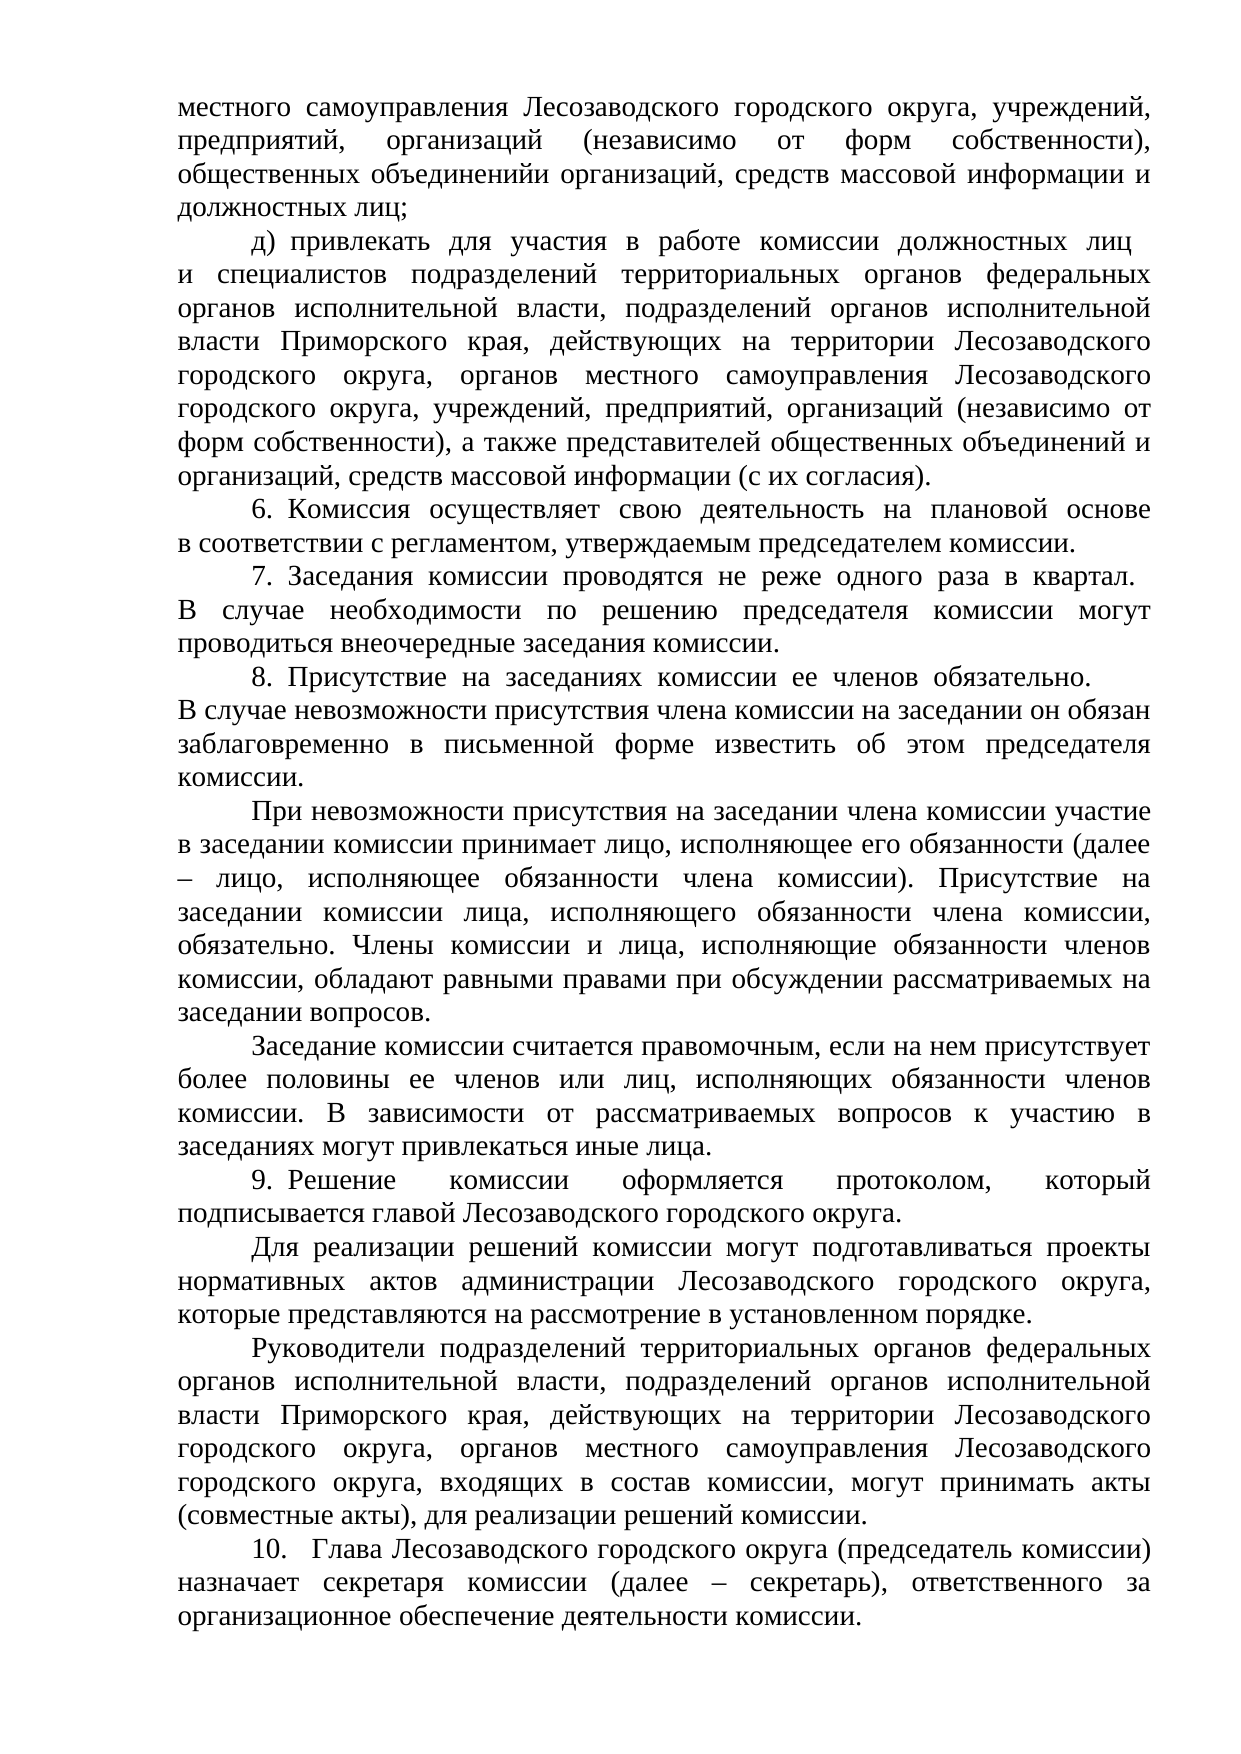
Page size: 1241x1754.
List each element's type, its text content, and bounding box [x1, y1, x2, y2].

text 9. Решение комиссии оформляется протоколом, который подписывается главой Лесозаводского городского округа. [177, 1162, 1152, 1229]
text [177, 89, 1152, 223]
text Для реализации решений комиссии могут подготавливаться проекты нормативных актов администрации Лесозаводского городского округа, которые представляются на рассмотрение в установленном порядке. [177, 1229, 1152, 1330]
text Заседание комиссии считается правомочным, если на нем присутствует более половины ее членов или лиц, исполняющих обязанности членов комиссии. В зависимости от рассматриваемых вопросов к участию в заседаниях могут привлекаться иные лица. [177, 1028, 1152, 1162]
text д) привлекать для участия в работе комиссии должностных лиц и специалистов подразделений территориальных органов федеральных органов исполнительной власти, подразделений органов исполнительной власти Приморского края, действующих на территории Лесозаводского городского округа, органов местного самоуправления Лесозаводского городского округа, учреждений, предприятий, организаций (независимо от форм собственности), а также представителей общественных объединений и организаций, средств массовой информации (с их согласия). [177, 223, 1152, 491]
text 10. Глава Лесозаводского городского округа (председатель комиссии) назначает секретаря комиссии (далее – секретарь), ответственного за организационное обеспечение деятельности комиссии. [177, 1531, 1152, 1632]
text При невозможности присутствия на заседании члена комиссии участие в заседании комиссии принимает лицо, исполняющее его обязанности (далее – лицо, исполняющее обязанности члена комиссии). Присутствие на заседании комиссии лица, исполняющего обязанности члена комиссии, обязательно. Члены комиссии и лица, исполняющие обязанности членов комиссии, обладают равными правами при обсуждении рассматриваемых на заседании вопросов. [177, 793, 1152, 1028]
text 6. Комиссия осуществляет свою деятельность на плановой основе в соответствии с регламентом, утверждаемым председателем комиссии. [177, 491, 1152, 558]
text Руководители подразделений территориальных органов федеральных органов исполнительной власти, подразделений органов исполнительной власти Приморского края, действующих на территории Лесозаводского городского округа, органов местного самоуправления Лесозаводского городского округа, входящих в состав комиссии, могут принимать акты (совместные акты), для реализации решений комиссии. [177, 1330, 1152, 1531]
text 7. Заседания комиссии проводятся не реже одного раза в квартал. В случае необходимости по решению председателя комиссии могут проводиться внеочередные заседания комиссии. [177, 558, 1152, 659]
text 8. Присутствие на заседаниях комиссии ее членов обязательно. В случае невозможности присутствия члена комиссии на заседании он обязан заблаговременно в письменной форме известить об этом председателя комиссии. [177, 659, 1152, 793]
